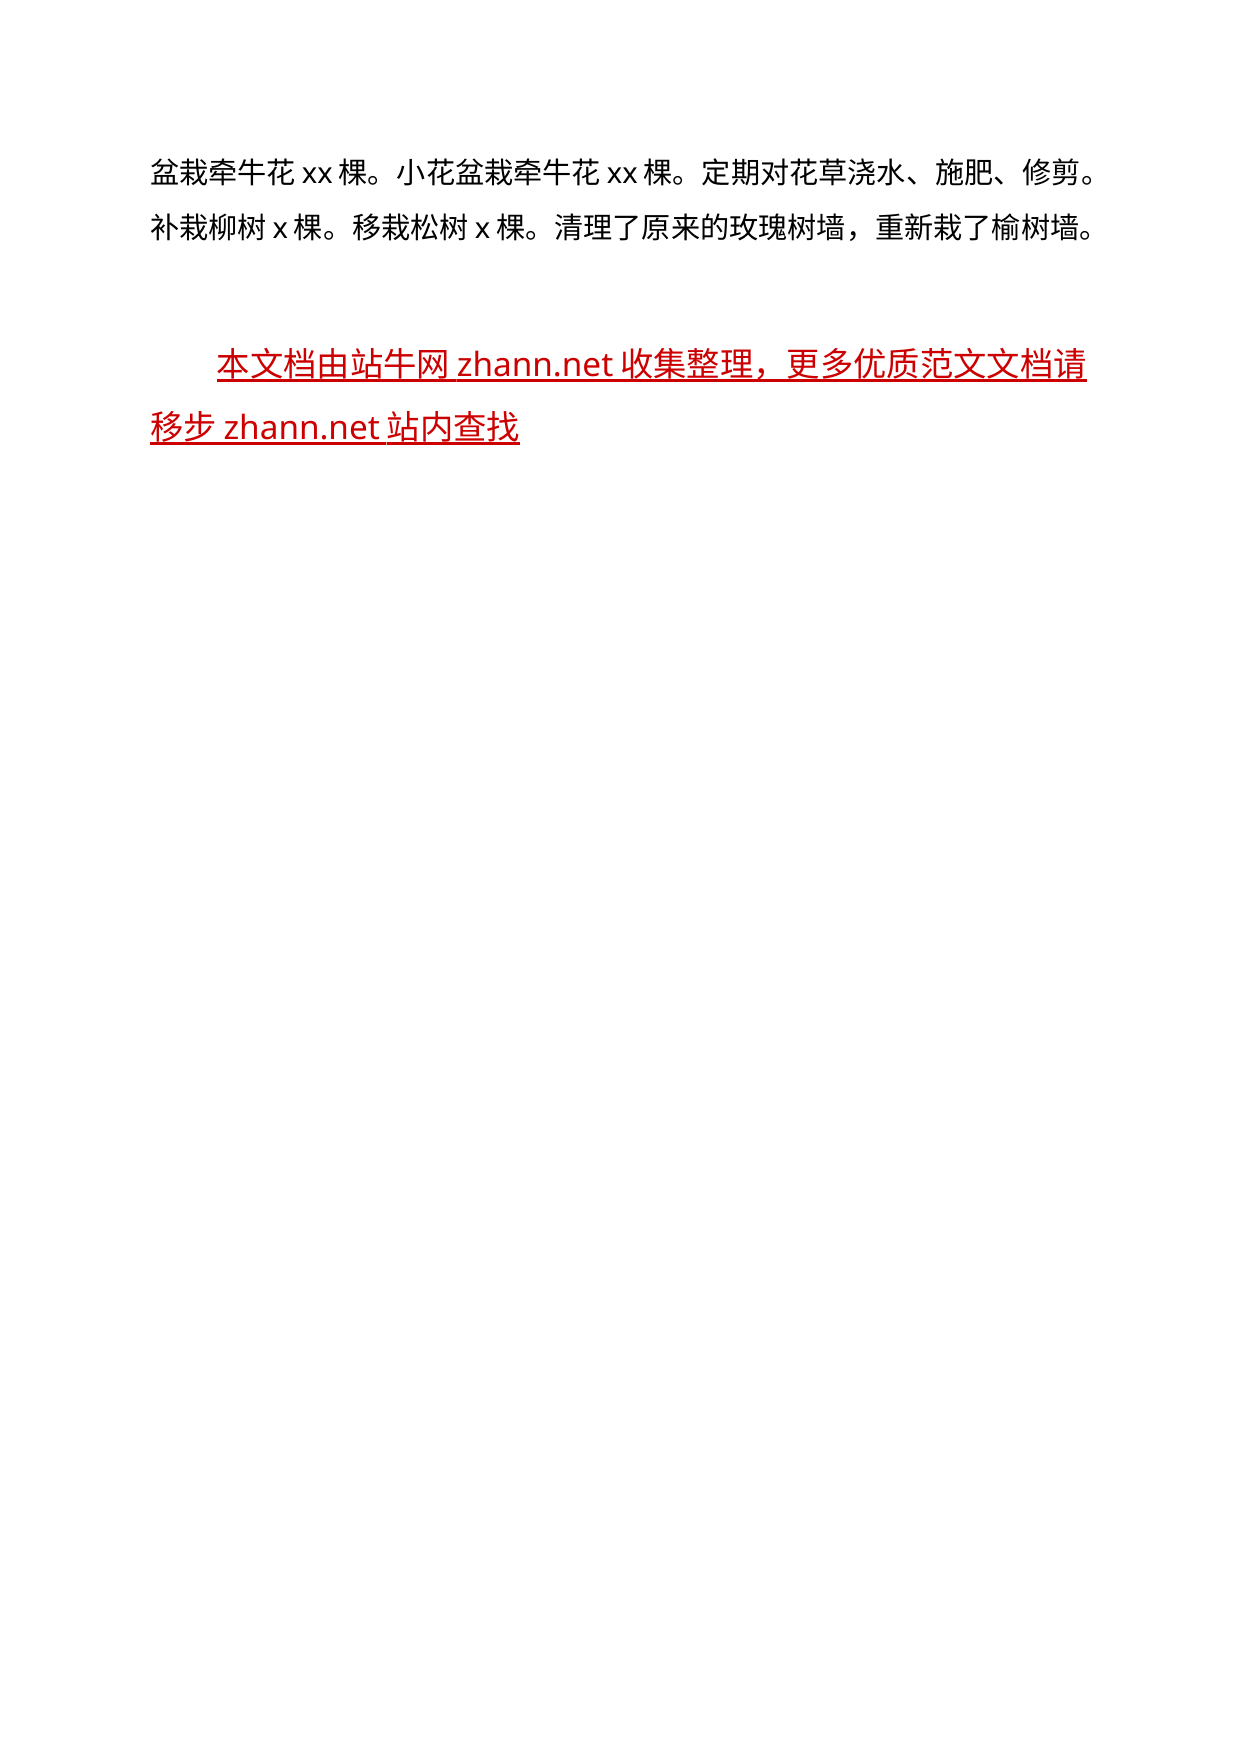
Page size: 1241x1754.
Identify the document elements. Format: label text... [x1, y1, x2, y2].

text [150, 150, 1090, 247]
text 本文档由站牛网zhann.net收集整理，更多优质范文文档请移步zhann.net站内查找 [150, 338, 1090, 449]
